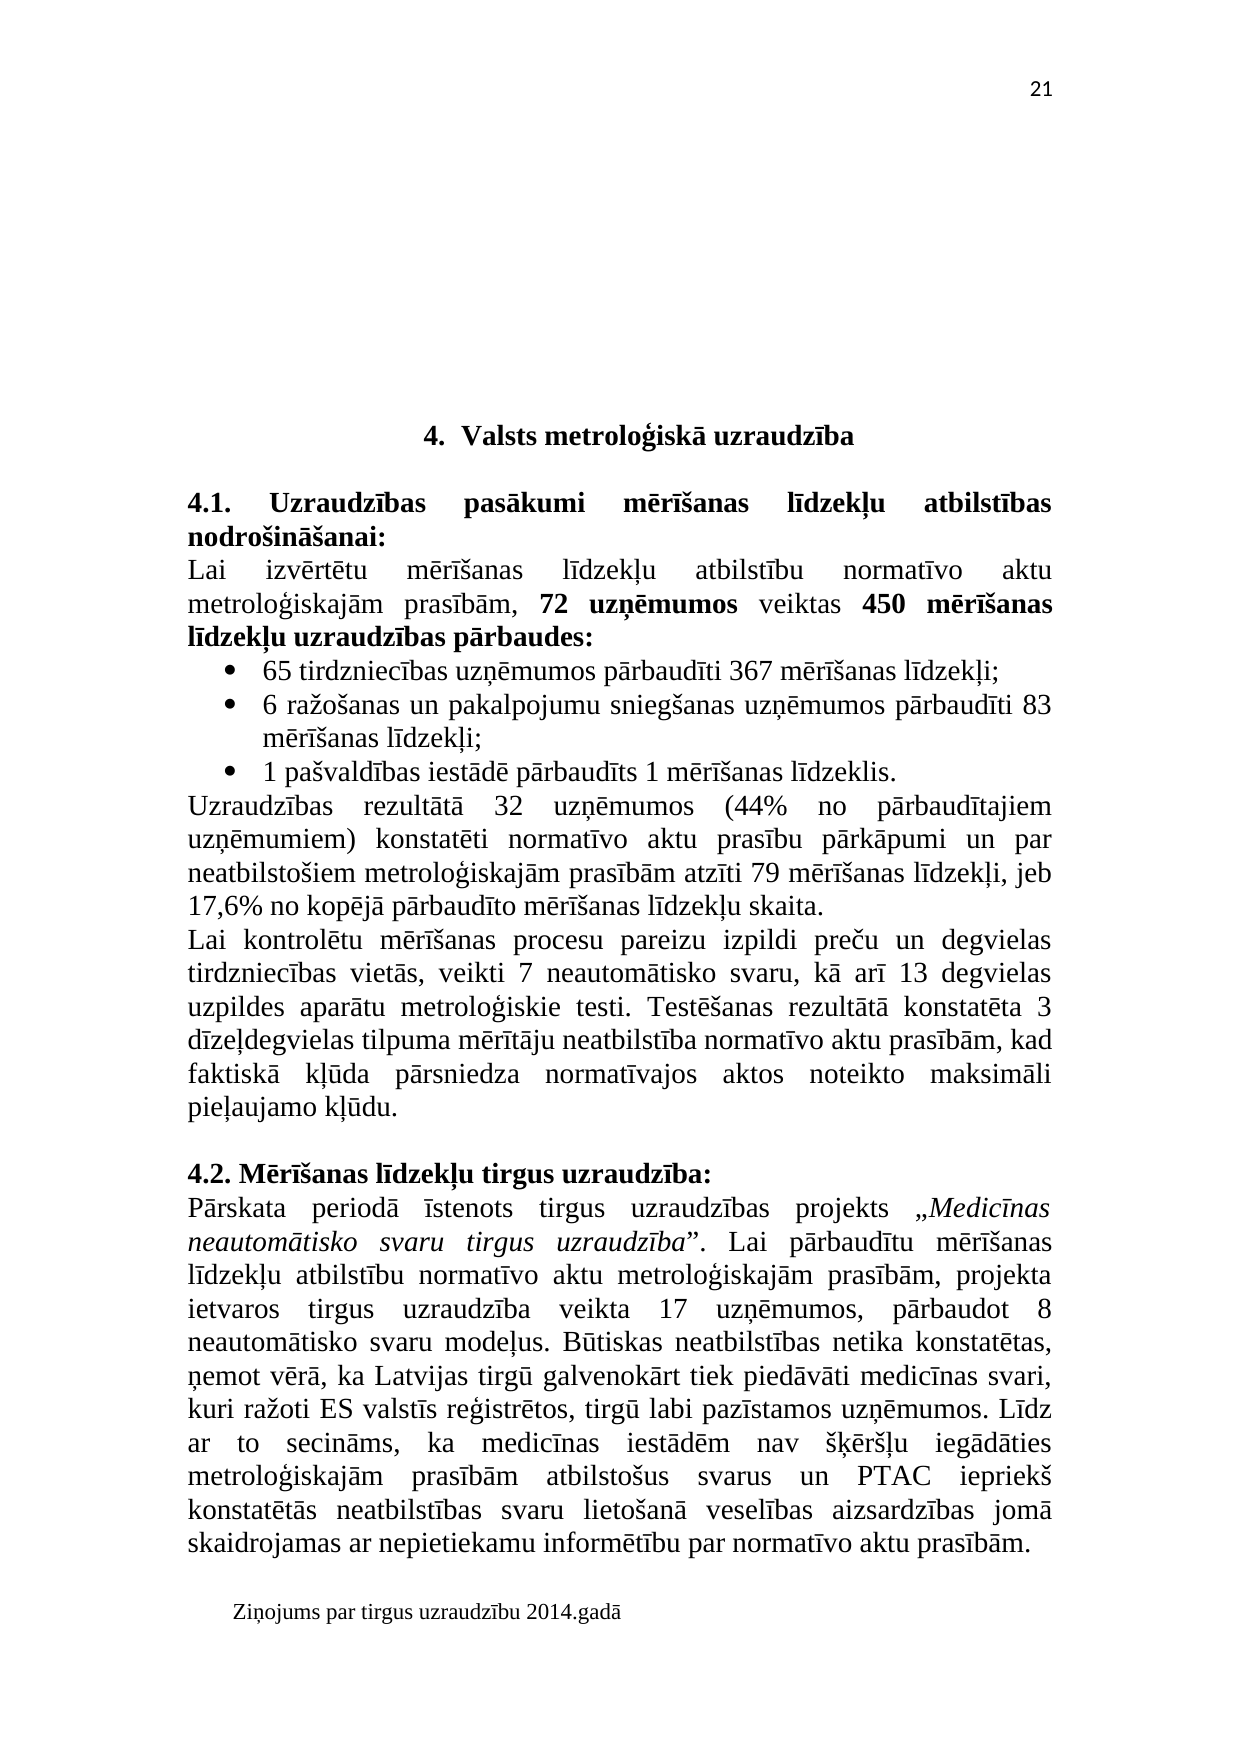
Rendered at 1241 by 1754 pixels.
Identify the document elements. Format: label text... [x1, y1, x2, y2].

text 4.1. Uzraudzības pasākumi mērīšanas līdzekļu atbilstības nodrošināšanai: [187, 485, 1053, 552]
list 6 ražošanas un pakalpojumu sniegšanas uzņēmumos pārbaudīti 83 mērīšanas līdzekļi; [225, 687, 1053, 754]
list 1 pašvaldības iestādē pārbaudīts 1 mērīšanas līdzeklis. [225, 754, 1053, 788]
text Lai izvērtētu mērīšanas līdzekļu atbilstību normatīvo aktu metroloģiskajām prasībām, 72 uzņēmumos veiktas 450 mērīšanas līdzekļu uzraudzības pārbaudes: [187, 552, 1053, 653]
list 65 tirdzniecības uzņēmumos pārbaudīti 367 mērīšanas līdzekļi; [225, 653, 1053, 687]
list Valsts metroloģiskā uzraudzība [225, 418, 1053, 452]
text Uzraudzības rezultātā 32 uzņēmumos (44% no pārbaudītajiem uzņēmumiem) konstatēti normatīvo aktu prasību pārkāpumi un par neatbilstošiem metroloģiskajām prasībām atzīti 79 mērīšanas līdzekļi, jeb 17,6% no kopējā pārbaudīto mērīšanas līdzekļu skaita. [187, 788, 1053, 922]
text 4.2. Mērīšanas līdzekļu tirgus uzraudzība: [187, 1157, 1053, 1190]
text Lai kontrolētu mērīšanas procesu pareizu izpildi preču un degvielas tirdzniecības vietās, veikti 7 neautomātisko svaru, kā arī 13 degvielas uzpildes aparātu metroloģiskie testi. Testēšanas rezultātā konstatēta 3 dīzeļdegvielas tilpuma mērītāju neatbilstība normatīvo aktu prasībām, kad faktiskā kļūda pārsniedza normatīvajos aktos noteikto maksimāli pieļaujamo kļūdu. [187, 922, 1053, 1123]
text Pārskata periodā īstenots tirgus uzraudzības projekts „Medicīnas neautomātisko svaru tirgus uzraudzība”. Lai pārbaudītu mērīšanas līdzekļu atbilstību normatīvo aktu metroloģiskajām prasībām, projekta ietvaros tirgus uzraudzība veikta 17 uzņēmumos, pārbaudot 8 neautomātisko svaru modeļus. Būtiskas neatbilstības netika konstatētas, ņemot vērā, ka Latvijas tirgū galvenokārt tiek piedāvāti medicīnas svari, kuri ražoti ES valstīs reģistrētos, tirgū labi pazīstamos uzņēmumos. Līdz ar to secināms, ka medicīnas iestādēm nav šķēršļu iegādāties metroloģiskajām prasībām atbilstošus svarus un PTAC iepriekš konstatētās neatbilstības svaru lietošanā veselības aizsardzības jomā skaidrojamas ar nepietiekamu informētību par normatīvo aktu prasībām. [187, 1190, 1053, 1559]
